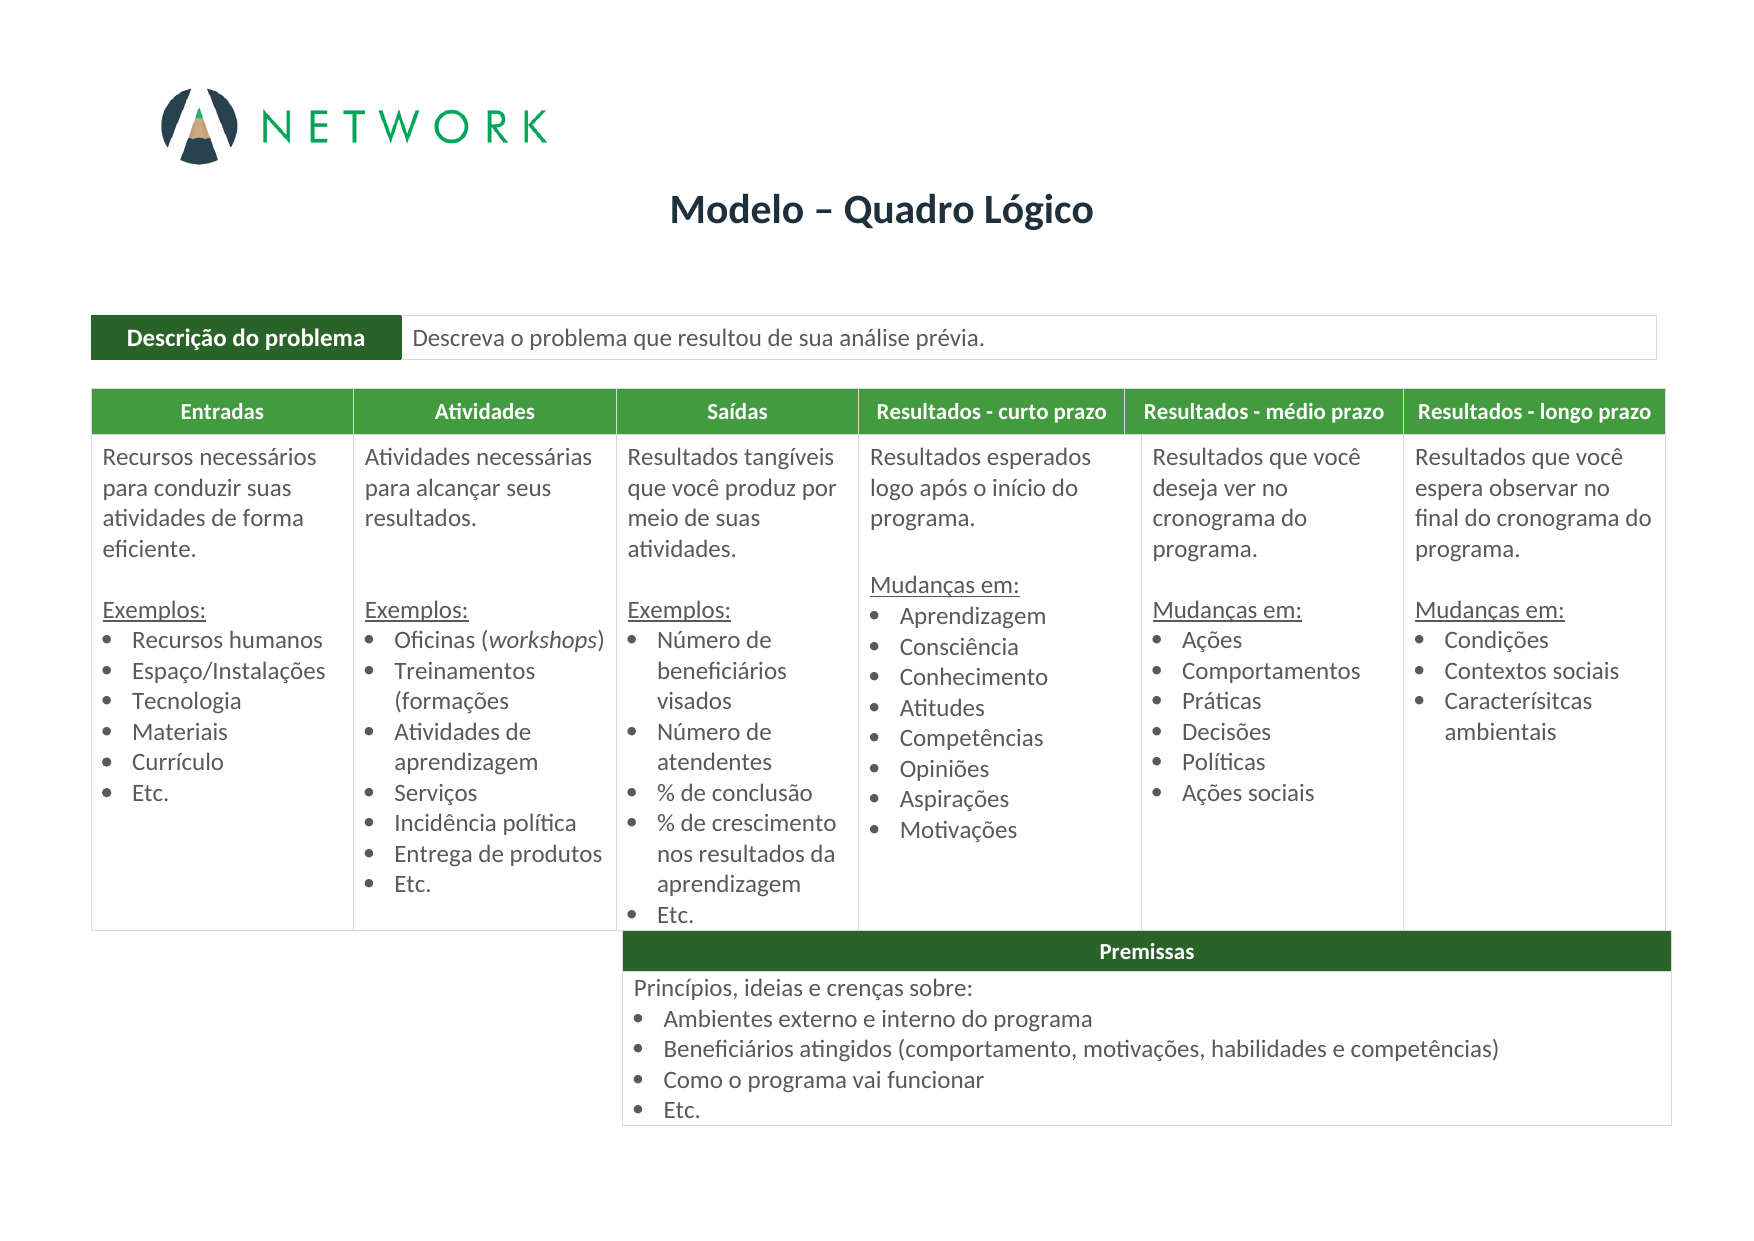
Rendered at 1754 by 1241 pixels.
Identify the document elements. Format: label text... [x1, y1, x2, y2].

table_header Saídas [617, 389, 858, 434]
table_header Atividades [354, 389, 616, 434]
text Modelo – Quadro Lógico [150, 183, 1604, 234]
table_header Descreva o problema que resultou de sua análise prévia. [402, 316, 1656, 359]
picture [150, 73, 555, 184]
table_cell Resultados tangíveis que você produz por meio de suas atividades. Exemplos: Número de beneficiários visados Número de atendentes % de conclusão % de crescimento nos resultados da aprendizagem Etc. [617, 435, 858, 930]
table_header Resultados - longo prazo [1404, 389, 1665, 434]
table_cell Atividades necessárias para alcançar seus resultados. Exemplos: Oficinas (workshops) Treinamentos (formações Atividades de aprendizagem Serviços Incidência política Entrega de produtos Etc. [354, 435, 616, 930]
table_cell Premissas [623, 931, 1671, 971]
table_header Descrição do problema [92, 316, 401, 359]
table_cell Resultados esperados logo após o início do programa. Mudanças em: Aprendizagem Consciência Conhecimento Atitudes Competências Opiniões Aspirações Motivações [859, 435, 1141, 930]
table_header Resultados - médio prazo [1125, 389, 1403, 434]
table_header Resultados - curto prazo [859, 389, 1124, 434]
table_cell Recursos necessários para conduzir suas atividades de forma eficiente. Exemplos: Recursos humanos Espaço/Instalações Tecnologia Materiais Currículo Etc. [92, 435, 353, 930]
table_cell Resultados que você espera observar no final do cronograma do programa. Mudanças em: Condições Contextos sociais Caracterísitcas ambientais [1404, 435, 1665, 930]
table_header Entradas [92, 389, 353, 434]
table_cell Resultados que você deseja ver no cronograma do programa. Mudanças em: Ações Comportamentos Práticas Decisões Políticas Ações sociais [1142, 435, 1403, 930]
table_cell Princípios, ideias e crenças sobre: Ambientes externo e interno do programa Beneficiários atingidos (comportamento, motivações, habilidades e competências) Como o programa vai funcionar Etc. [623, 972, 1671, 1125]
